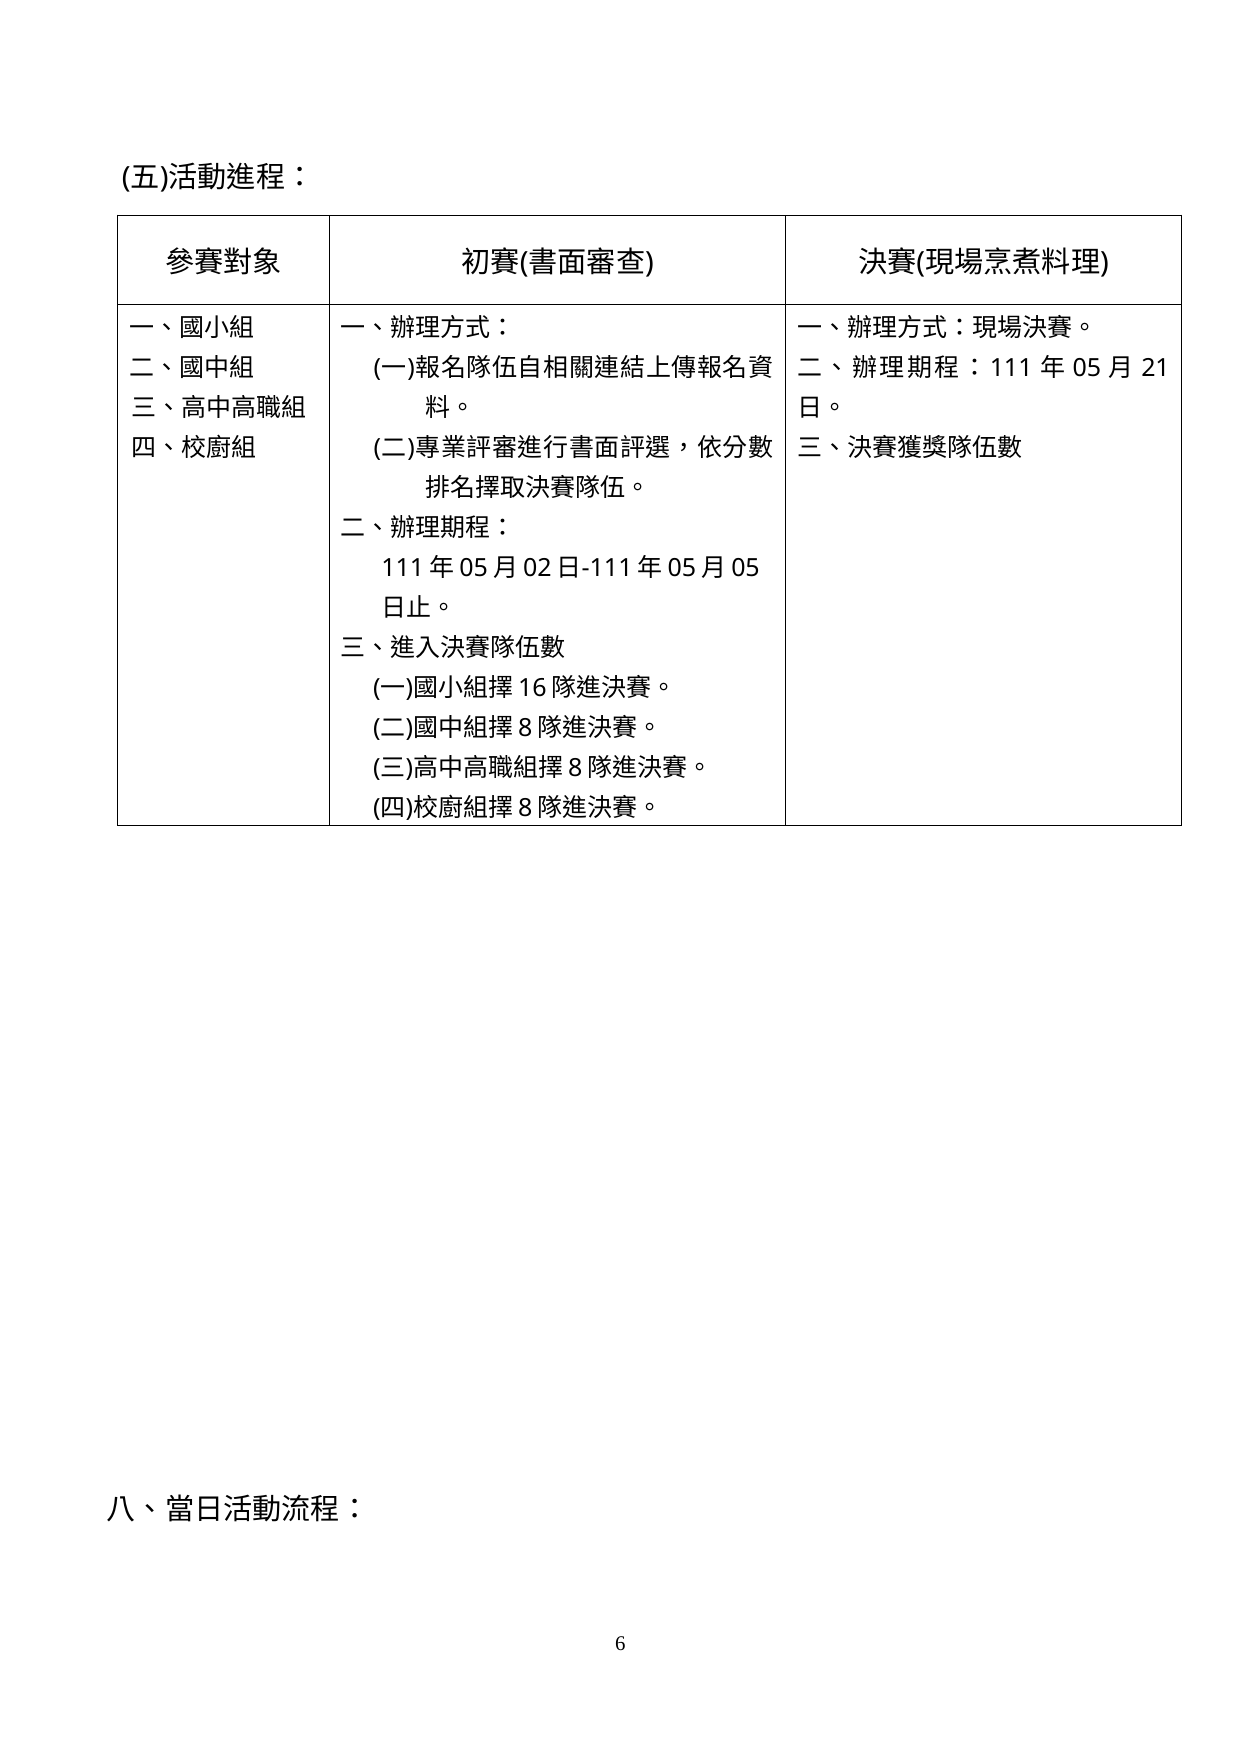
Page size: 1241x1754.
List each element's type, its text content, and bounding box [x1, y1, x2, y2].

table_cell 一、辦理方式：現場決賽。 二、辦理期程：111年05月21日。 三、決賽獲獎隊伍數 [786, 305, 1181, 825]
table_cell 一、國小組 二、國中組 三、高中高職組 四、校廚組 [118, 305, 329, 825]
text (五)活動進程： [106, 134, 1134, 214]
table_header 決賽(現場烹煮料理) [786, 216, 1181, 304]
table_header 參賽對象 [118, 216, 329, 304]
table_cell 一、辦理方式： (一)報名隊伍自相關連結上傳報名資料。 (二)專業評審進行書面評選，依分數排名擇取決賽隊伍。 二、辦理期程： 111年05月02日-111年05月05日止。 三、進入決賽隊伍數 (一)國小組擇16隊進決賽。 (二)國中組擇8隊進決賽。 (三)高中高職組擇8隊進決賽。 (四)校廚組擇8隊進決賽。 [330, 305, 785, 825]
text 八、當日活動流程： [106, 1466, 1134, 1546]
table_header 初賽(書面審查) [330, 216, 785, 304]
